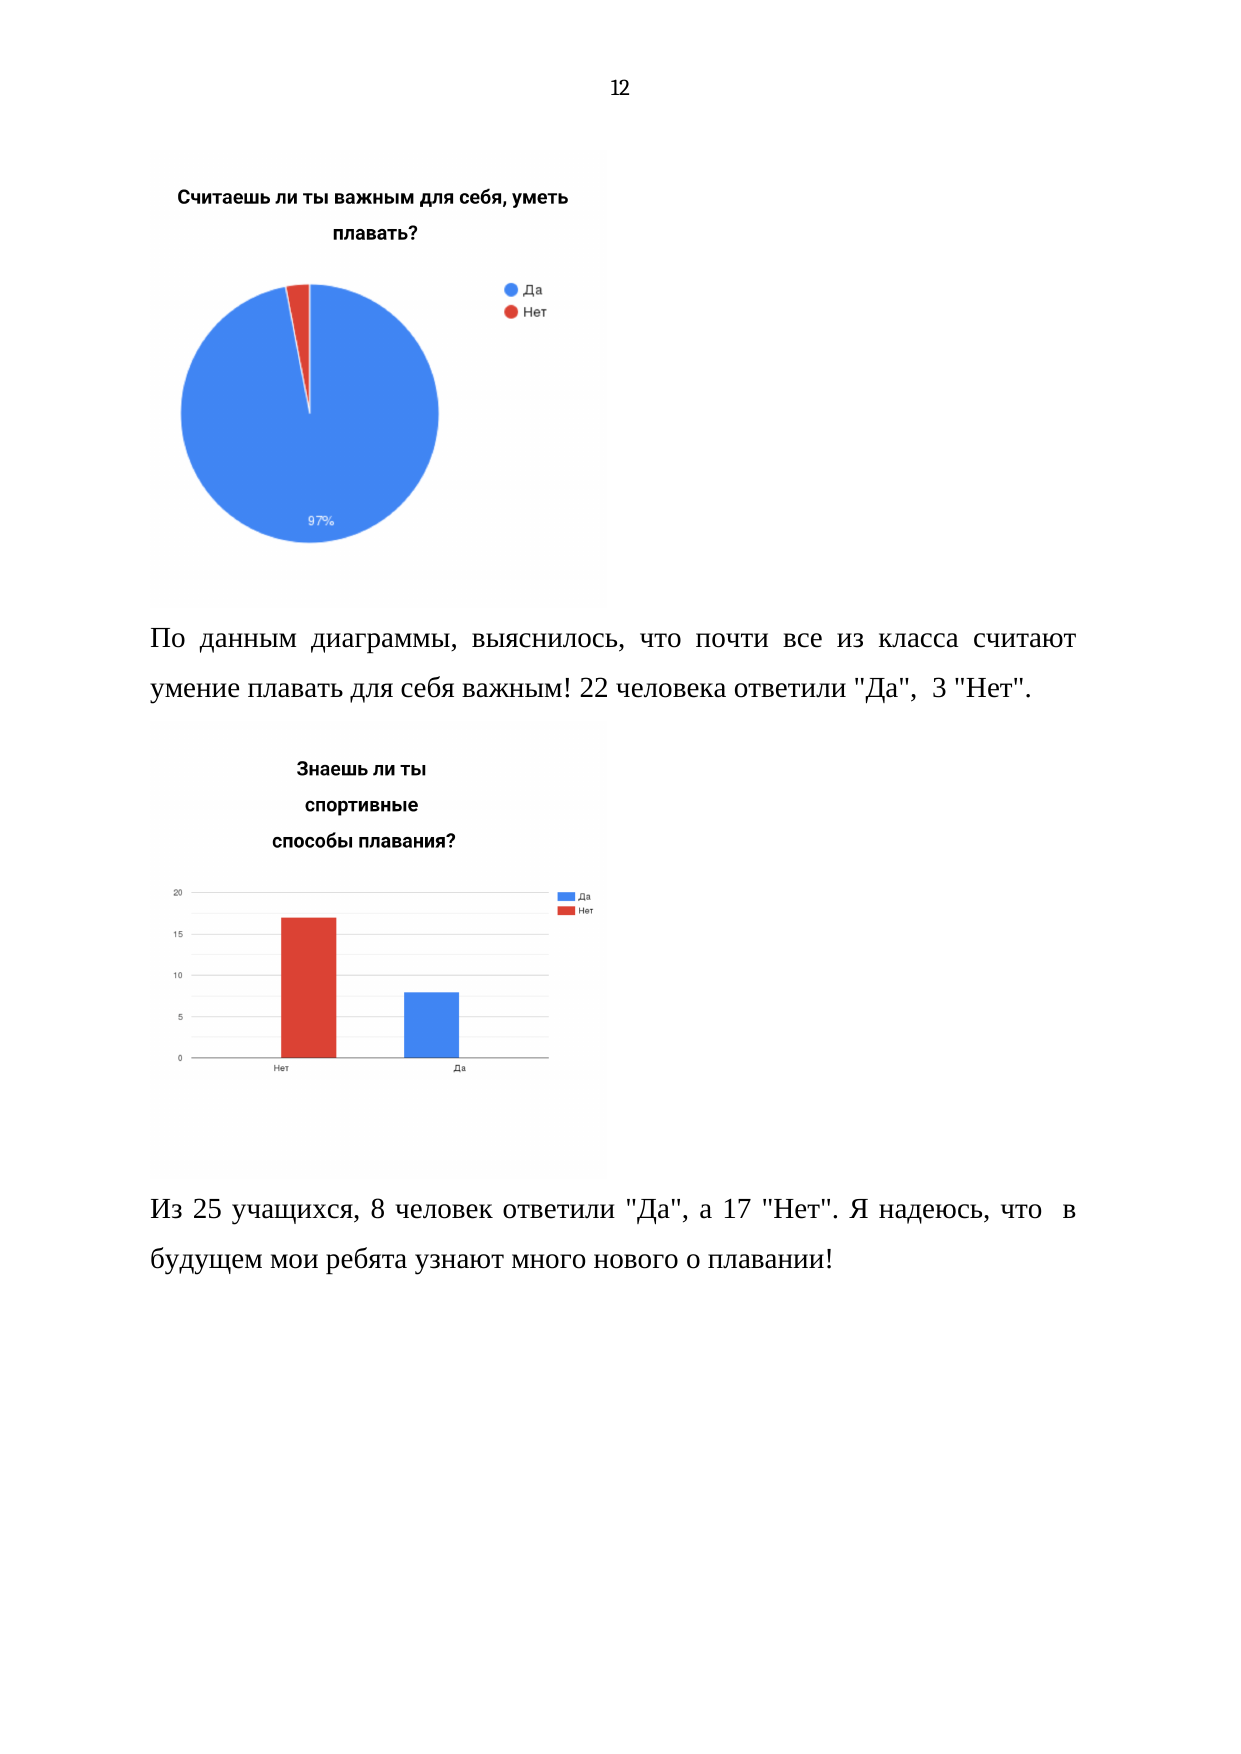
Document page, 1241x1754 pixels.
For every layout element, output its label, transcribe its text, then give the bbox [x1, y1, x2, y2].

text Из 25 учащихся, 8 человек ответили "Да", а 17 "Нет". Я надеюсь, что в будущем мои ребята узнают много нового о плавании! [150, 1191, 1077, 1275]
picture [150, 150, 608, 608]
text По данным диаграммы, выяснилось, что почти все из класса считают умение плавать для себя важным! 22 человека ответили "Да", 3 "Нет". [150, 620, 1077, 704]
picture [150, 721, 608, 1179]
